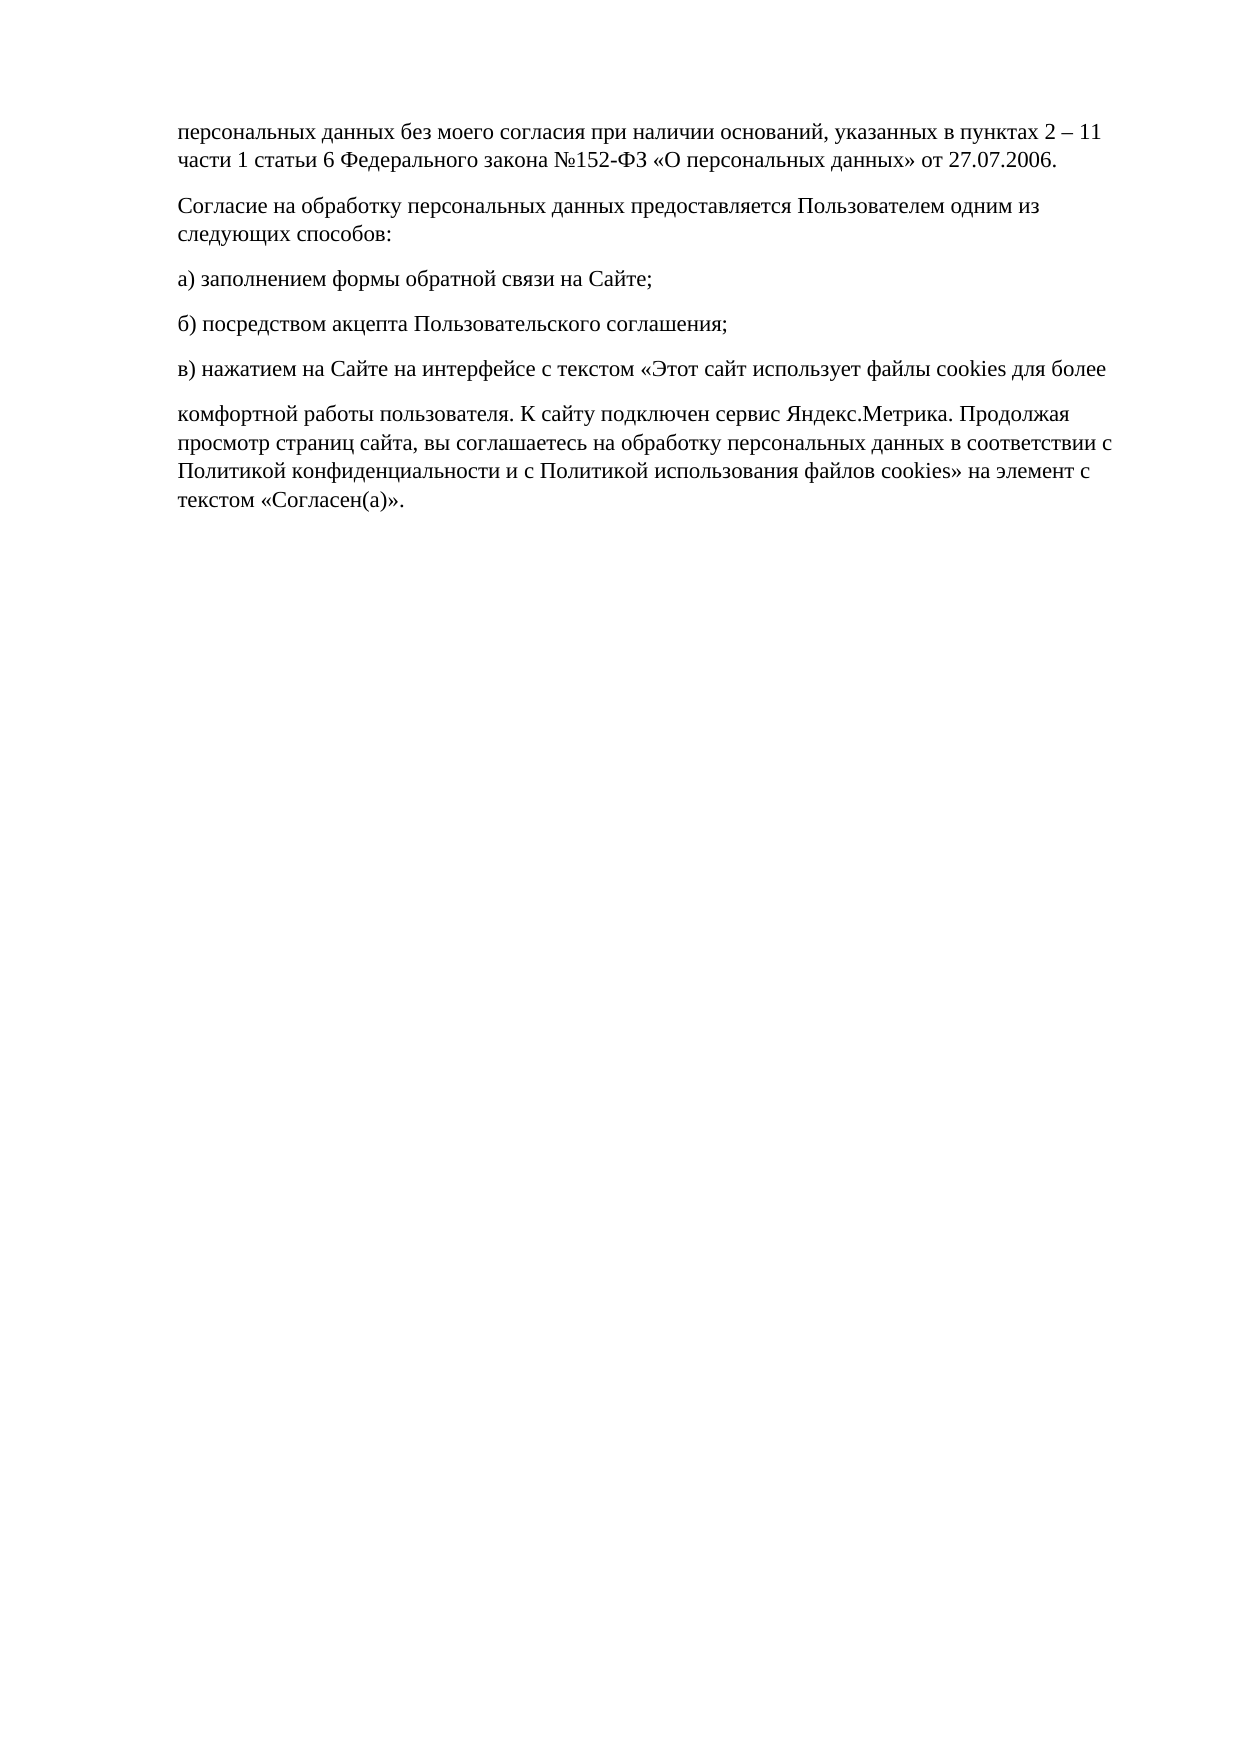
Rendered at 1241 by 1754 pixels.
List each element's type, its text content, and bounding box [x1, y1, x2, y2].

text б) посредством акцепта Пользовательского соглашения; [177, 310, 1152, 337]
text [177, 118, 1152, 173]
text а) заполнением формы обратной связи на Сайте; [177, 265, 1152, 292]
text в) нажатием на Сайте на интерфейсе с текстом «Этот сайт использует файлы cookies для более [177, 355, 1152, 382]
text комфортной работы пользователя. К сайту подключен сервис Яндекс.Метрика. Продолжая просмотр страниц сайта, вы соглашаетесь на обработку персональных данных в соответствии с Политикой конфиденциальности и с Политикой использования файлов cookies» на элемент с текстом «Согласен(а)». [177, 401, 1152, 542]
text Согласие на обработку персональных данных предоставляется Пользователем одним из следующих способов: [177, 192, 1152, 246]
